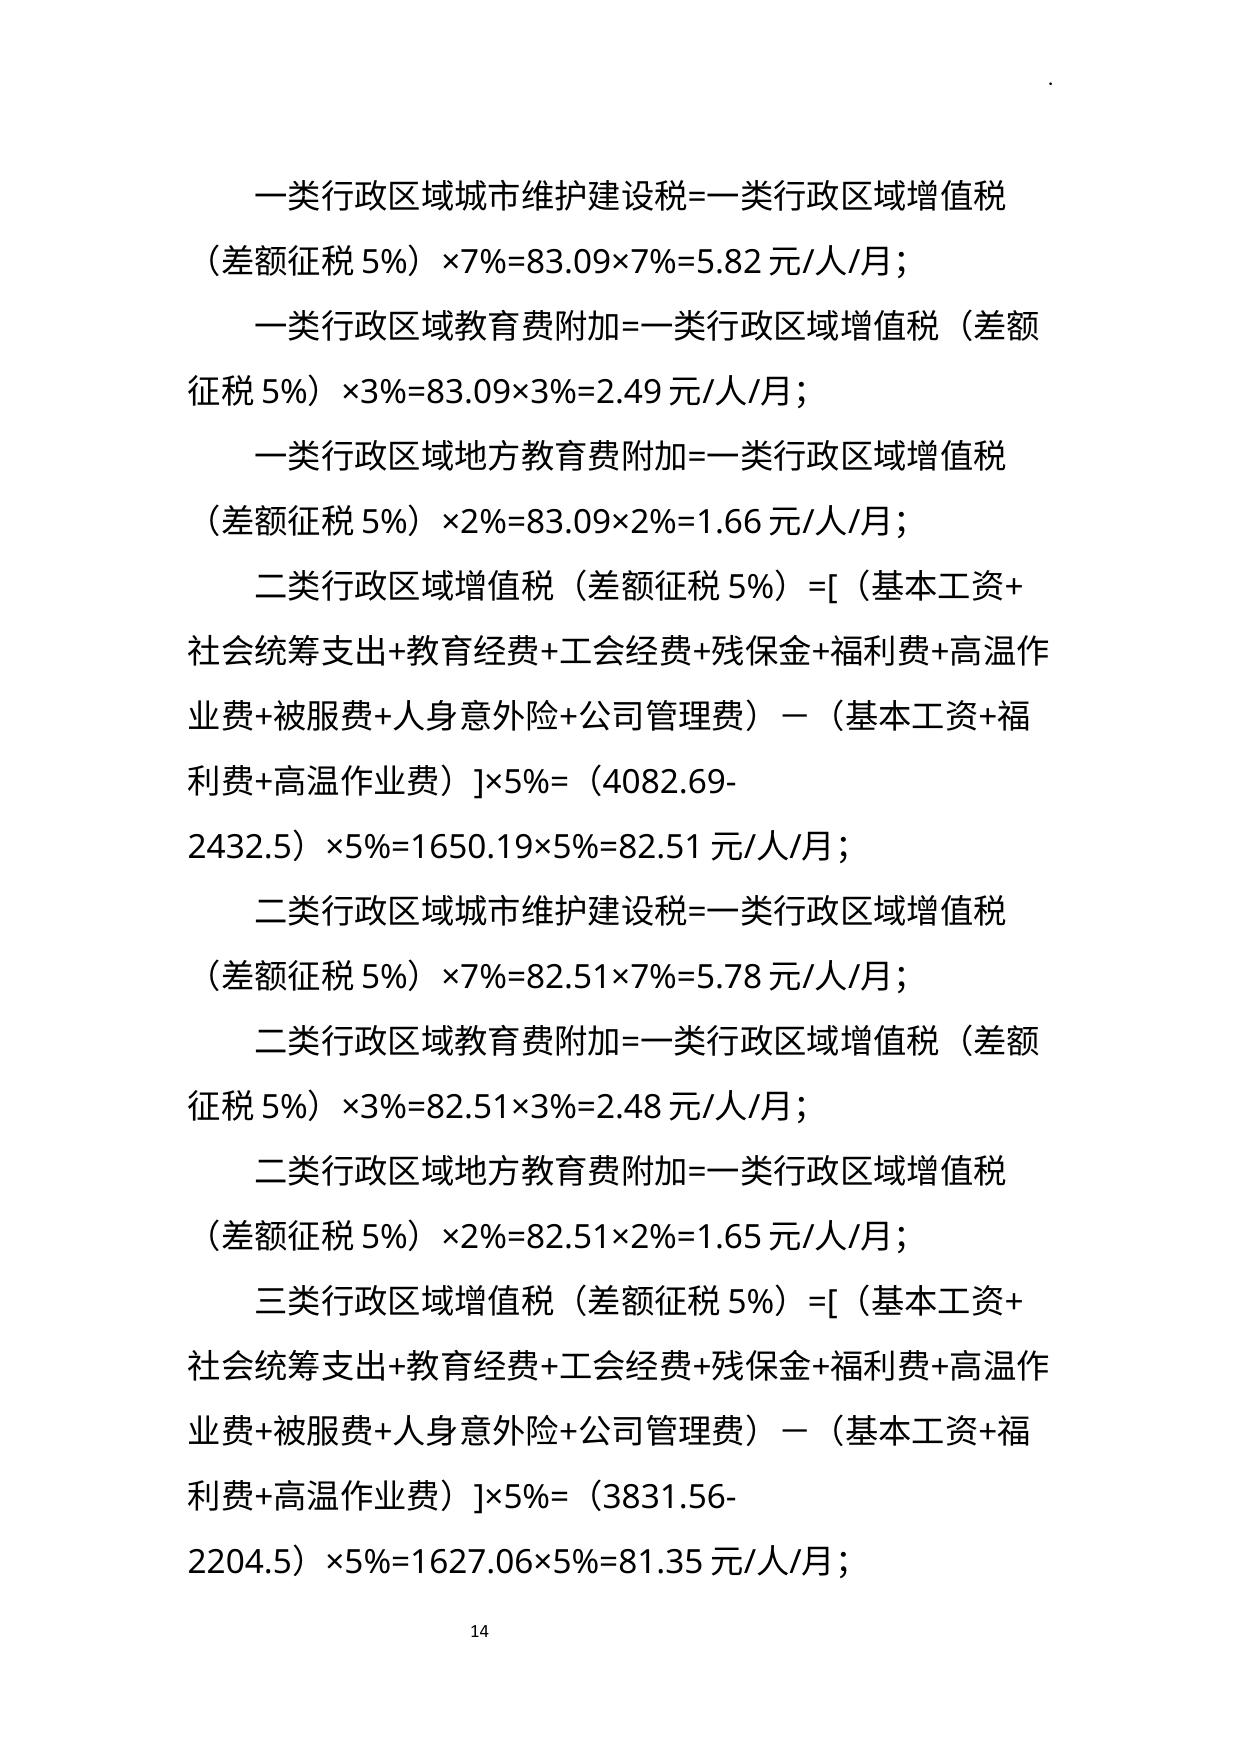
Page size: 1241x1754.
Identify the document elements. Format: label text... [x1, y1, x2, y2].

text 二类行政区域增值税（差额征税5%）=[（基本工资+社会统筹支出+教育经费+工会经费+残保金+福利费+高温作业费+被服费+人身意外险+公司管理费）－（基本工资+福利费+高温作业费）]×5%=（4082.69-2432.5）×5%=1650.19×5%=82.51元/人/月； [187, 552, 1053, 877]
text 三类行政区域增值税（差额征税5%）=[（基本工资+社会统筹支出+教育经费+工会经费+残保金+福利费+高温作业费+被服费+人身意外险+公司管理费）－（基本工资+福利费+高温作业费）]×5%=（3831.56-2204.5）×5%=1627.06×5%=81.35元/人/月； [187, 1267, 1053, 1592]
text 二类行政区域城市维护建设税=一类行政区域增值税（差额征税5%）×7%=82.51×7%=5.78元/人/月； [187, 877, 1053, 1007]
text 二类行政区域教育费附加=一类行政区域增值税（差额征税5%）×3%=82.51×3%=2.48元/人/月； [187, 1007, 1053, 1137]
text 一类行政区域地方教育费附加=一类行政区域增值税（差额征税5%）×2%=83.09×2%=1.66元/人/月； [187, 422, 1053, 552]
text 一类行政区域城市维护建设税=一类行政区域增值税（差额征税5%）×7%=83.09×7%=5.82元/人/月； [187, 162, 1053, 292]
text 一类行政区域教育费附加=一类行政区域增值税（差额征税5%）×3%=83.09×3%=2.49元/人/月； [187, 292, 1053, 422]
text 二类行政区域地方教育费附加=一类行政区域增值税（差额征税5%）×2%=82.51×2%=1.65元/人/月； [187, 1137, 1053, 1267]
